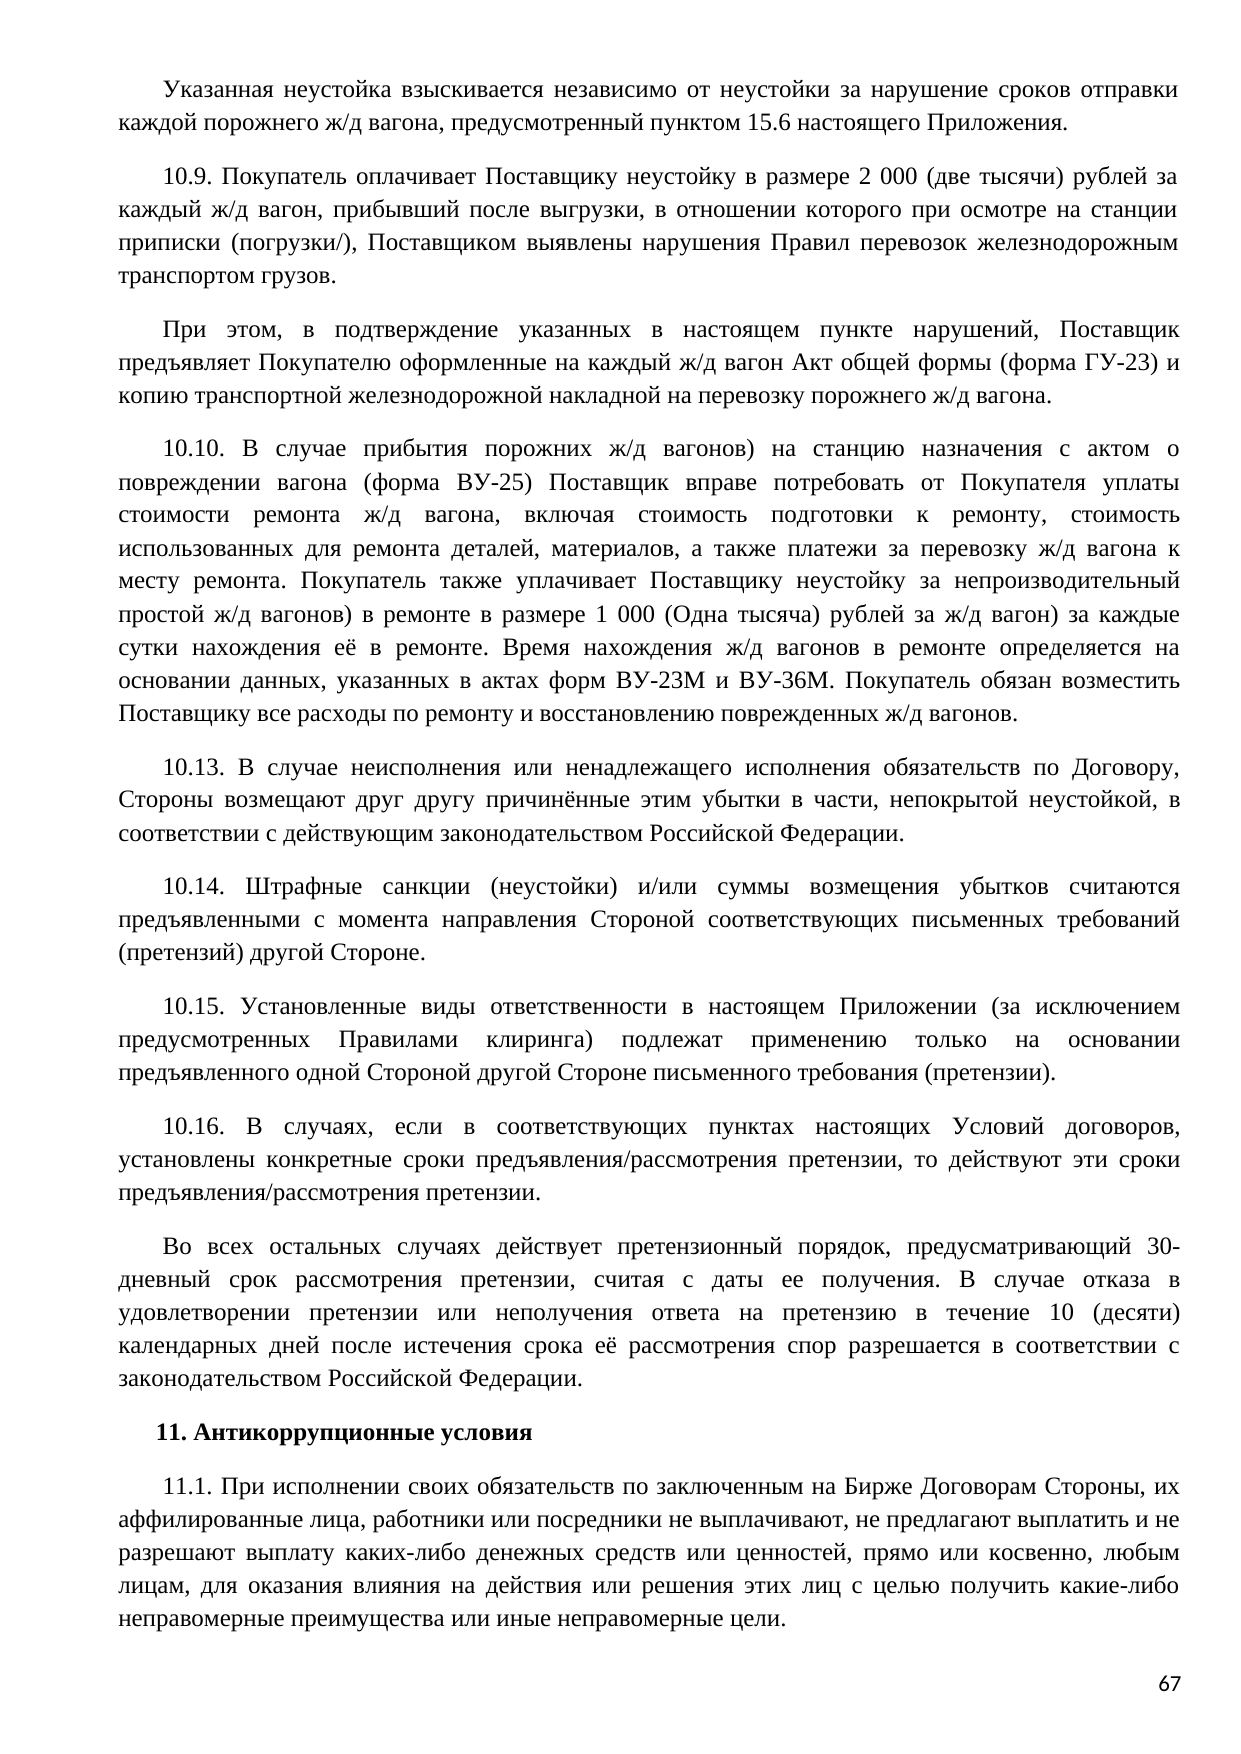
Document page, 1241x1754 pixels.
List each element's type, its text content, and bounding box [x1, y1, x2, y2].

text При этом, в подтверждение указанных в настоящем пункте нарушений, Поставщик предъявляет Покупателю оформленные на каждый ж/д вагон Акт общей формы (форма ГУ-23) и копию транспортной железнодорожной накладной на перевозку порожнего ж/д вагона. [118, 314, 1181, 408]
text Во всех остальных случаях действует претензионный порядок, предусматривающий 30-дневный срок рассмотрения претензии, считая с даты ее получения. В случае отказа в удовлетворении претензии или неполучения ответа на претензию в течение 10 (десяти) календарных дней после истечения срока её рассмотрения спор разрешается в соответствии с законодательством Российской Федерации. [118, 1231, 1181, 1392]
text 10.15. Установленные виды ответственности в настоящем Приложении (за исключением предусмотренных Правилами клиринга) подлежат применению только на основании предъявленного одной Стороной другой Стороне письменного требования (претензии). [118, 991, 1181, 1086]
text 11.1. При исполнении своих обязательств по заключенным на Бирже Договорам Стороны, их аффилированные лица, работники или посредники не выплачивают, не предлагают выплатить и не разрешают выплату каких-либо денежных средств или ценностей, прямо или косвенно, любым лицам, для оказания влияния на действия или решения этих лиц с целью получить какие-либо неправомерные преимущества или иные неправомерные цели. [118, 1471, 1181, 1632]
text 10.16. В случаях, если в соответствующих пунктах настоящих Условий договоров, установлены конкретные сроки предъявления/рассмотрения претензии, то действуют эти сроки предъявления/рассмотрения претензии. [118, 1111, 1181, 1206]
text Указанная неустойка взыскивается независимо от неустойки за нарушение сроков отправки каждой порожнего ж/д вагона, предусмотренный пунктом 15.6 настоящего Приложения. [118, 74, 1179, 136]
text 11. Антикоррупционные условия [156, 1417, 1181, 1446]
text 10.9. Покупатель оплачивает Поставщику неустойку в размере 2 000 (две тысячи) рублей за каждый ж/д вагон, прибывший после выгрузки, в отношении которого при осмотре на станции приписки (погрузки/), Поставщиком выявлены нарушения Правил перевозок железнодорожным транспортом грузов. [118, 161, 1179, 288]
text 10.10. В случае прибытия порожних ж/д вагонов) на станцию назначения с актом о повреждении вагона (форма ВУ-25) Поставщик вправе потребовать от Покупателя уплаты стоимости ремонта ж/д вагона, включая стоимость подготовки к ремонту, стоимость использованных для ремонта деталей, материалов, а также платежи за перевозку ж/д вагона к месту ремонта. Покупатель также уплачивает Поставщику неустойку за непроизводительный простой ж/д вагонов) в ремонте в размере 1 000 (Одна тысяча) рублей за ж/д вагон) за каждые сутки нахождения её в ремонте. Время нахождения ж/д вагонов в ремонте определяется на основании данных, указанных в актах форм ВУ-23М и ВУ-36М. Покупатель обязан возместить Поставщику все расходы по ремонту и восстановлению поврежденных ж/д вагонов. [118, 433, 1181, 726]
text 10.13. В случае неисполнения или ненадлежащего исполнения обязательств по Договору, Стороны возмещают друг другу причинённые этим убытки в части, непокрытой неустойкой, в соответствии с действующим законодательством Российской Федерации. [118, 752, 1181, 846]
text 10.14. Штрафные санкции (неустойки) и/или суммы возмещения убытков считаются предъявленными с момента направления Стороной соответствующих письменных требований (претензий) другой Стороне. [118, 871, 1181, 966]
